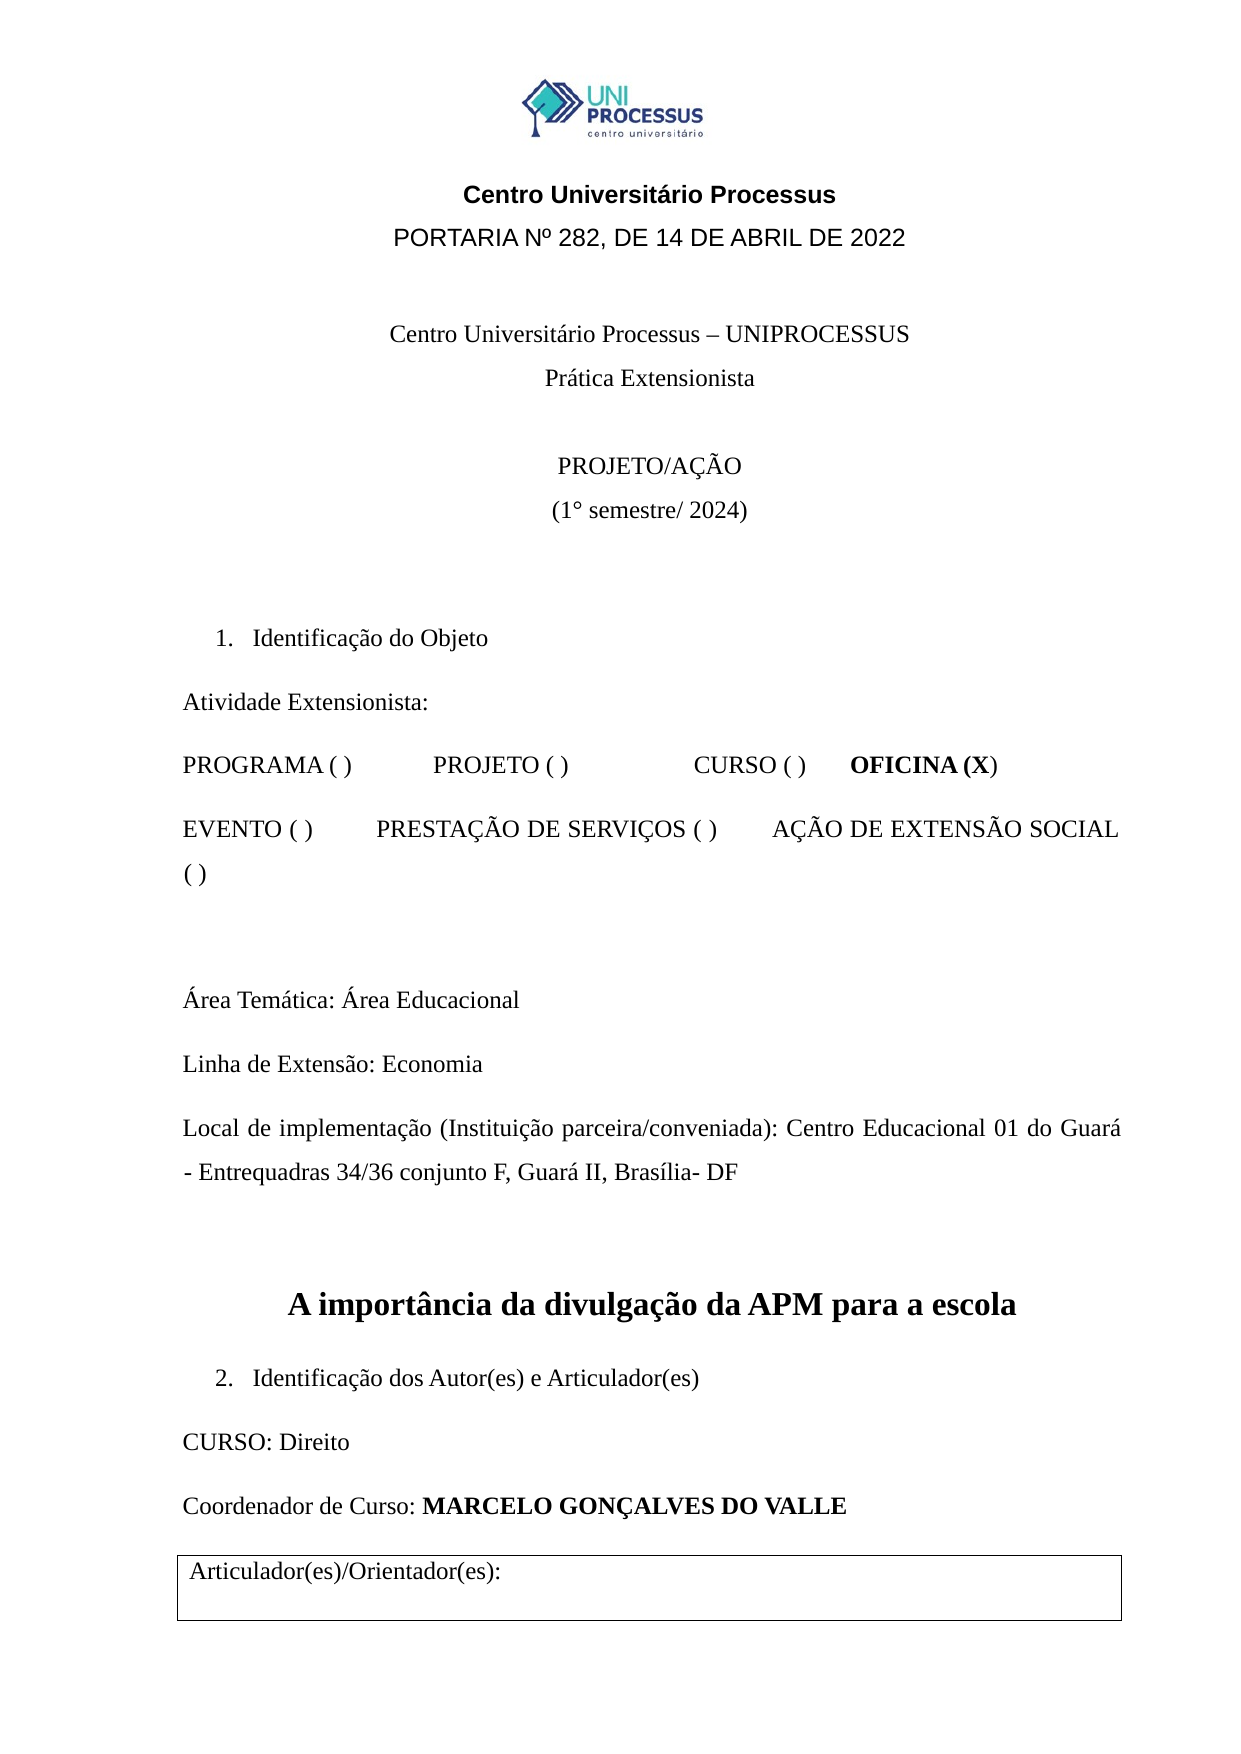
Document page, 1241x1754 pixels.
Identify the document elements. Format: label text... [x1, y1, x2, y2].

text Linha de Extensão: Economia [182, 1049, 1122, 1078]
text CURSO: Direito [182, 1427, 1122, 1456]
text EVENTO ( ) PRESTAÇÃO DE SERVIÇOS ( ) AÇÃO DE EXTENSÃO SOCIAL ( ) [182, 814, 1122, 886]
text Atividade Extensionista: [182, 687, 1122, 715]
list Identificação do Objeto [215, 623, 1122, 651]
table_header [178, 1556, 1121, 1620]
text Prática Extensionista [177, 363, 1122, 392]
text (1° semestre/ 2024) [177, 495, 1122, 523]
text Local de implementação (Instituição parceira/conveniada): Centro Educacional 01 do Guará - Entrequadras 34/36 conjunto F, Guará II, Brasília- DF [182, 1113, 1122, 1185]
text Centro Universitário Processus – UNIPROCESSUS [177, 319, 1122, 348]
picture [521, 61, 713, 154]
text A importância da divulgação da APM para a escola [182, 1284, 1122, 1323]
text PROJETO/AÇÃO [177, 451, 1122, 479]
text Coordenador de Curso: MARCELO GONÇALVES DO VALLE [182, 1491, 1122, 1519]
text Área Temática: Área Educacional [182, 986, 1122, 1014]
list Identificação dos Autor(es) e Articulador(es) [215, 1363, 1122, 1392]
text PROGRAMA ( ) PROJETO ( ) CURSO ( ) OFICINA (X) [182, 751, 1122, 779]
